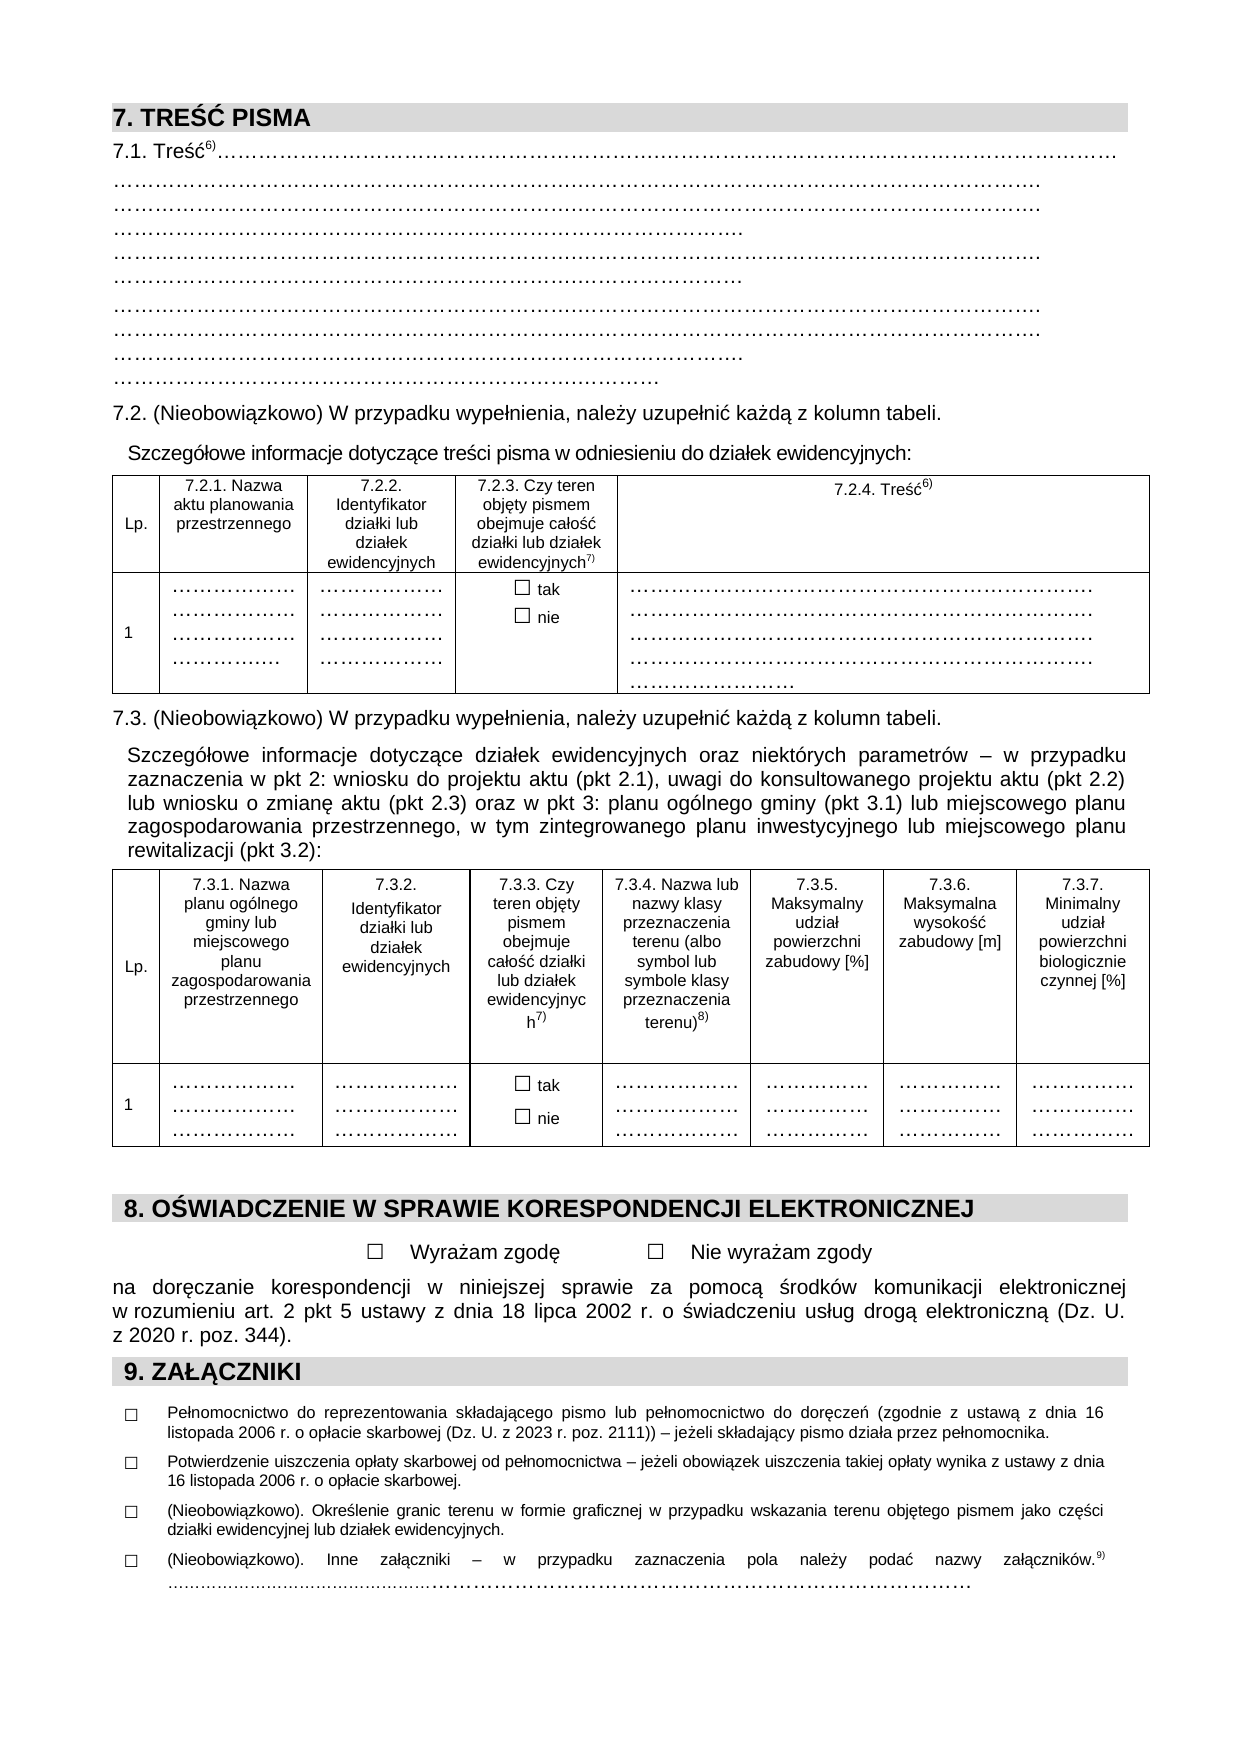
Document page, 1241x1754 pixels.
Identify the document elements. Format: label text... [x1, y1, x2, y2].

text ………………………………………………………….………………………………………………………….………………………………………………………….………………………………………………………….……………………………………………………………………………….………………………………………………………….………… [112, 293, 1128, 388]
table_header Nie wyrażam zgody [679, 1235, 886, 1269]
table_cell [113, 1544, 156, 1598]
table_header 7.3.5. Maksymalny udział powierzchni zabudowy [%] [751, 870, 883, 1062]
table_header Lp. [113, 476, 159, 572]
table_cell [113, 1447, 156, 1496]
subtitle 7. TREŚĆ PISMA [112, 103, 1128, 132]
table_header [113, 1398, 156, 1447]
table_header Wyrażam zgodę [399, 1235, 635, 1269]
text ………………………………………………………….………………………………………………………….………………………………………………………….………………………………………………………….……………………………………………………………………………….………………………………………………………….………………………………………………………….………………………………………………………….…………………… [112, 168, 1128, 287]
table_cell 1 [113, 1064, 159, 1146]
table_cell ………………………………………………………….………………………………………………………….………………………………………………………….………………………………………………………….…………………… [618, 573, 1149, 692]
table_header 7.3.4. Nazwa lub nazwy klasy przeznaczenia terenu (albo symbol lub symbole klasy przeznaczenia terenu)) [603, 870, 750, 1062]
table_header 7.3.1. Nazwa planu ogólnego gminy lub miejscowego planu zagospodarowania przestrzennego [160, 870, 322, 1062]
table_header 7.3.3. Czy teren objęty pismem obejmuje całość działki lub działek ewidencyjnych7) [471, 870, 602, 1062]
table_cell ……………………………………… [884, 1064, 1016, 1146]
table_header 7.2.1. Nazwa aktu planowania przestrzennego [160, 476, 307, 572]
table_cell tak nie [456, 573, 617, 692]
text Szczegółowe informacje dotyczące treści pisma w odniesieniu do działek ewidencyjnych: [127, 441, 1128, 465]
table_cell Potwierdzenie uiszczenia opłaty skarbowej od pełnomocnictwa – jeżeli obowiązek uiszczenia takiej opłaty wynika z ustawy z dnia 16 listopada 2006 r. o opłacie skarbowej. [156, 1447, 1116, 1496]
table_header 7.2.2. Identyfikator działki lub działek ewidencyjnych [308, 476, 455, 572]
table_header 7.2.4. Treść6) [618, 476, 1149, 572]
table_cell ……………………………………………… [603, 1064, 750, 1146]
table_header 7.2.3. Czy teren objęty pismem obejmuje całość działki lub działek ewidencyjnych) [456, 476, 617, 572]
text na doręczanie korespondencji w niniejszej sprawie za pomocą środków komunikacji elektronicznej w rozumieniu art. 2 pkt 5 ustawy z dnia 18 lipca 2002 r. o świadczeniu usług drogą elektroniczną (Dz. U. z 2020 r. poz. 344). [112, 1274, 1128, 1346]
text 7.2. (Nieobowiązkowo) W przypadku wypełnienia, należy uzupełnić każdą z kolumn tabeli. [112, 401, 1128, 425]
table_header 7.3.7. Minimalny udział powierzchni biologicznie czynnej [%] [1017, 870, 1149, 1062]
table_cell [113, 1496, 156, 1544]
subtitle 8. OŚWIADCZENIE W SPRAWIE KORESPONDENCJI ELEKTRONICZNEJ [112, 1194, 1128, 1222]
table_cell (Nieobowiązkowo). Określenie granic terenu w formie graficznej w przypadku wskazania terenu objętego pismem jako części działki ewidencyjnej lub działek ewidencyjnych. [156, 1496, 1116, 1544]
table_cell ……………………………………… [751, 1064, 883, 1146]
table_header 7.3.6. Maksymalna wysokość zabudowy [m] [884, 870, 1016, 1062]
table_cell ……………………………………………… [323, 1064, 469, 1146]
table_cell ………………………………………………………….… [160, 573, 307, 692]
text 7.1. Treść)……………………………………………………….………………………………………………………… [112, 138, 1128, 162]
table_header Pełnomocnictwo do reprezentowania składającego pismo lub pełnomocnictwo do doręczeń (zgodnie z ustawą z dnia 16 listopada 2006 r. o opłacie skarbowej (Dz. U. z 2023 r. poz. 2111)) – jeżeli składający pismo działa przez pełnomocnika. [156, 1398, 1116, 1447]
table_header 7.3.2. Identyfikator działki lub działek ewidencyjnych [323, 870, 469, 1062]
text 7.3. (Nieobowiązkowo) W przypadku wypełnienia, należy uzupełnić każdą z kolumn tabeli. [112, 706, 1128, 730]
table_cell (Nieobowiązkowo). Inne załączniki – w przypadku zaznaczenia pola należy podać nazwy załączników.) ……………………………………………………………………………………………………………… [156, 1544, 1116, 1598]
text Szczegółowe informacje dotyczące działek ewidencyjnych oraz niektórych parametrów – w przypadku zaznaczenia w pkt 2: wniosku do projektu aktu (pkt 2.1), uwagi do konsultowanego projektu aktu (pkt 2.2) lub wniosku o zmianę aktu (pkt 2.3) oraz w pkt 3: planu ogólnego gminy (pkt 3.1) lub miejscowego planu zagospodarowania przestrzennego, w tym zintegrowanego planu inwestycyjnego lub miejscowego planu rewitalizacji (pkt 3.2): [127, 742, 1128, 862]
table_cell ……………………………………………… [160, 1064, 322, 1146]
table_header Lp. [113, 870, 159, 1062]
table_cell ……………………………… ……………………………… [308, 573, 455, 692]
table_cell tak nie [471, 1064, 602, 1146]
subtitle 9. ZAŁĄCZNIKI [112, 1357, 1128, 1386]
table_cell ……………………………………… [1017, 1064, 1149, 1146]
table_cell 1 [113, 573, 159, 692]
